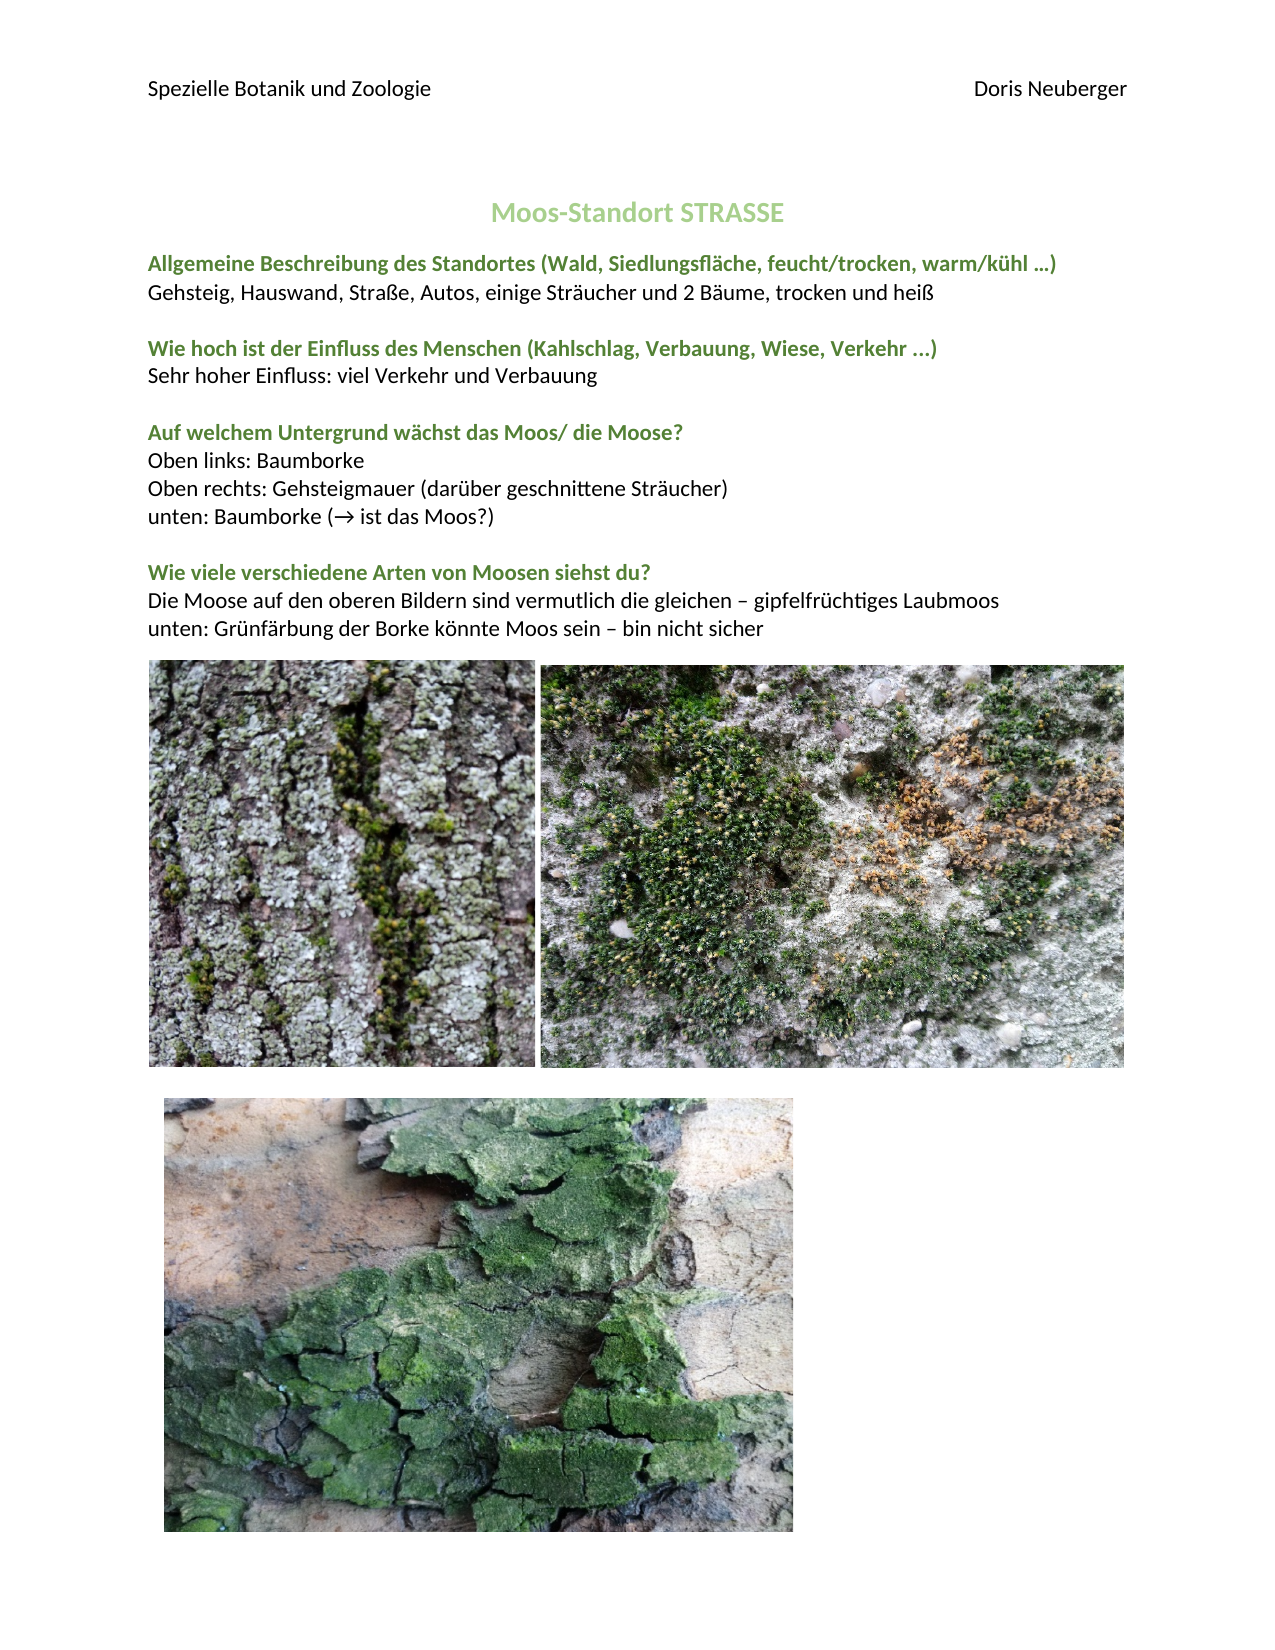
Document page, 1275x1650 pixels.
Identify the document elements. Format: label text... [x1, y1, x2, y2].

picture [165, 1098, 794, 1532]
text Moos-Standort STRASSE [148, 194, 1127, 230]
text Auf welchem Untergrund wächst das Moos/ die Moose? [148, 418, 1127, 446]
text Gehsteig, Hauswand, Straße, Autos, einige Sträucher und 2 Bäume, trocken und heiß [148, 278, 1127, 306]
picture [540, 665, 1124, 1068]
text unten: Baumborke (→ ist das Moos?) [148, 502, 1127, 530]
text unten: Grünfärbung der Borke könnte Moos sein – bin nicht sicher [148, 614, 1127, 642]
text Oben rechts: Gehsteigmauer (darüber geschnittene Sträucher) [148, 474, 1127, 502]
text Wie viele verschiedene Arten von Moosen siehst du? [148, 558, 1127, 586]
text Allgemeine Beschreibung des Standortes (Wald, Siedlungsfläche, feucht/trocken, warm/kühl …) [148, 249, 1127, 278]
picture [149, 660, 536, 1067]
text Sehr hoher Einfluss: viel Verkehr und Verbauung [148, 362, 1127, 390]
text Die Moose auf den oberen Bildern sind vermutlich die gleichen – gipfelfrüchtiges Laubmoos [148, 586, 1127, 614]
text Wie hoch ist der Einfluss des Menschen (Kahlschlag, Verbauung, Wiese, Verkehr ...) [148, 334, 1127, 362]
text Oben links: Baumborke [148, 446, 1127, 474]
